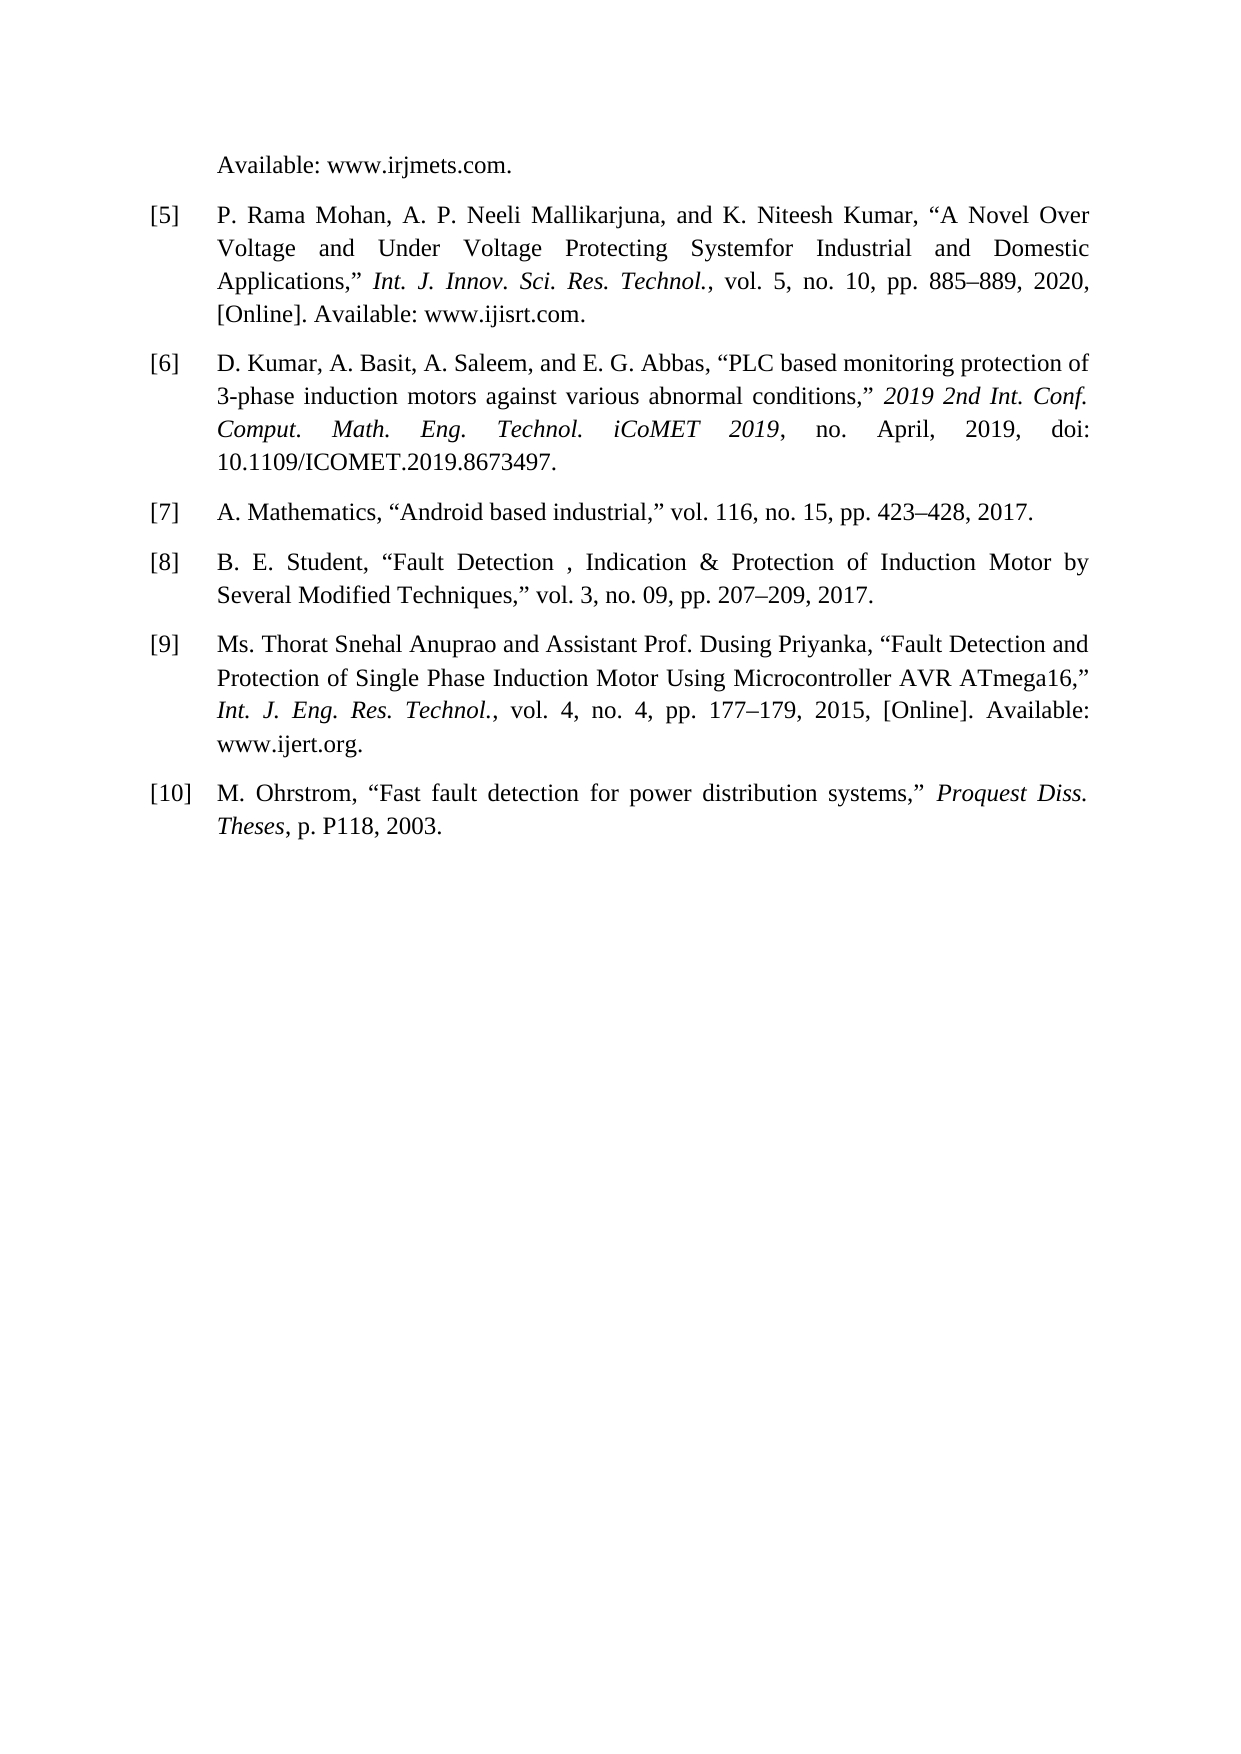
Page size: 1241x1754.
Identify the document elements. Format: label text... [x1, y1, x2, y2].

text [150, 150, 1090, 179]
text [9] Ms. Thorat Snehal Anuprao and Assistant Prof. Dusing Priyanka, “Fault Detection and Protection of Single Phase Induction Motor Using Microcontroller AVR ATmega16,” Int. J. Eng. Res. Technol., vol. 4, no. 4, pp. 177–179, 2015, [Online]. Available: www.ijert.org. [150, 629, 1090, 757]
text [7] A. Mathematics, “Android based industrial,” vol. 116, no. 15, pp. 423–428, 2017. [150, 497, 1090, 526]
text [6] D. Kumar, A. Basit, A. Saleem, and E. G. Abbas, “PLC based monitoring protection of 3-phase induction motors against various abnormal conditions,” 2019 2nd Int. Conf. Comput. Math. Eng. Technol. iCoMET 2019, no. April, 2019, doi: 10.1109/ICOMET.2019.8673497. [150, 348, 1090, 476]
text [10] M. Ohrstrom, “Fast fault detection for power distribution systems,” Proquest Diss. Theses, p. P118, 2003. [150, 778, 1090, 840]
text [8] B. E. Student, “Fault Detection , Indication & Protection of Induction Motor by Several Modified Techniques,” vol. 3, no. 09, pp. 207–209, 2017. [150, 547, 1090, 609]
text [5] P. Rama Mohan, A. P. Neeli Mallikarjuna, and K. Niteesh Kumar, “A Novel Over Voltage and Under Voltage Protecting Systemfor Industrial and Domestic Applications,” Int. J. Innov. Sci. Res. Technol., vol. 5, no. 10, pp. 885–889, 2020, [Online]. Available: www.ijisrt.com. [150, 200, 1090, 327]
